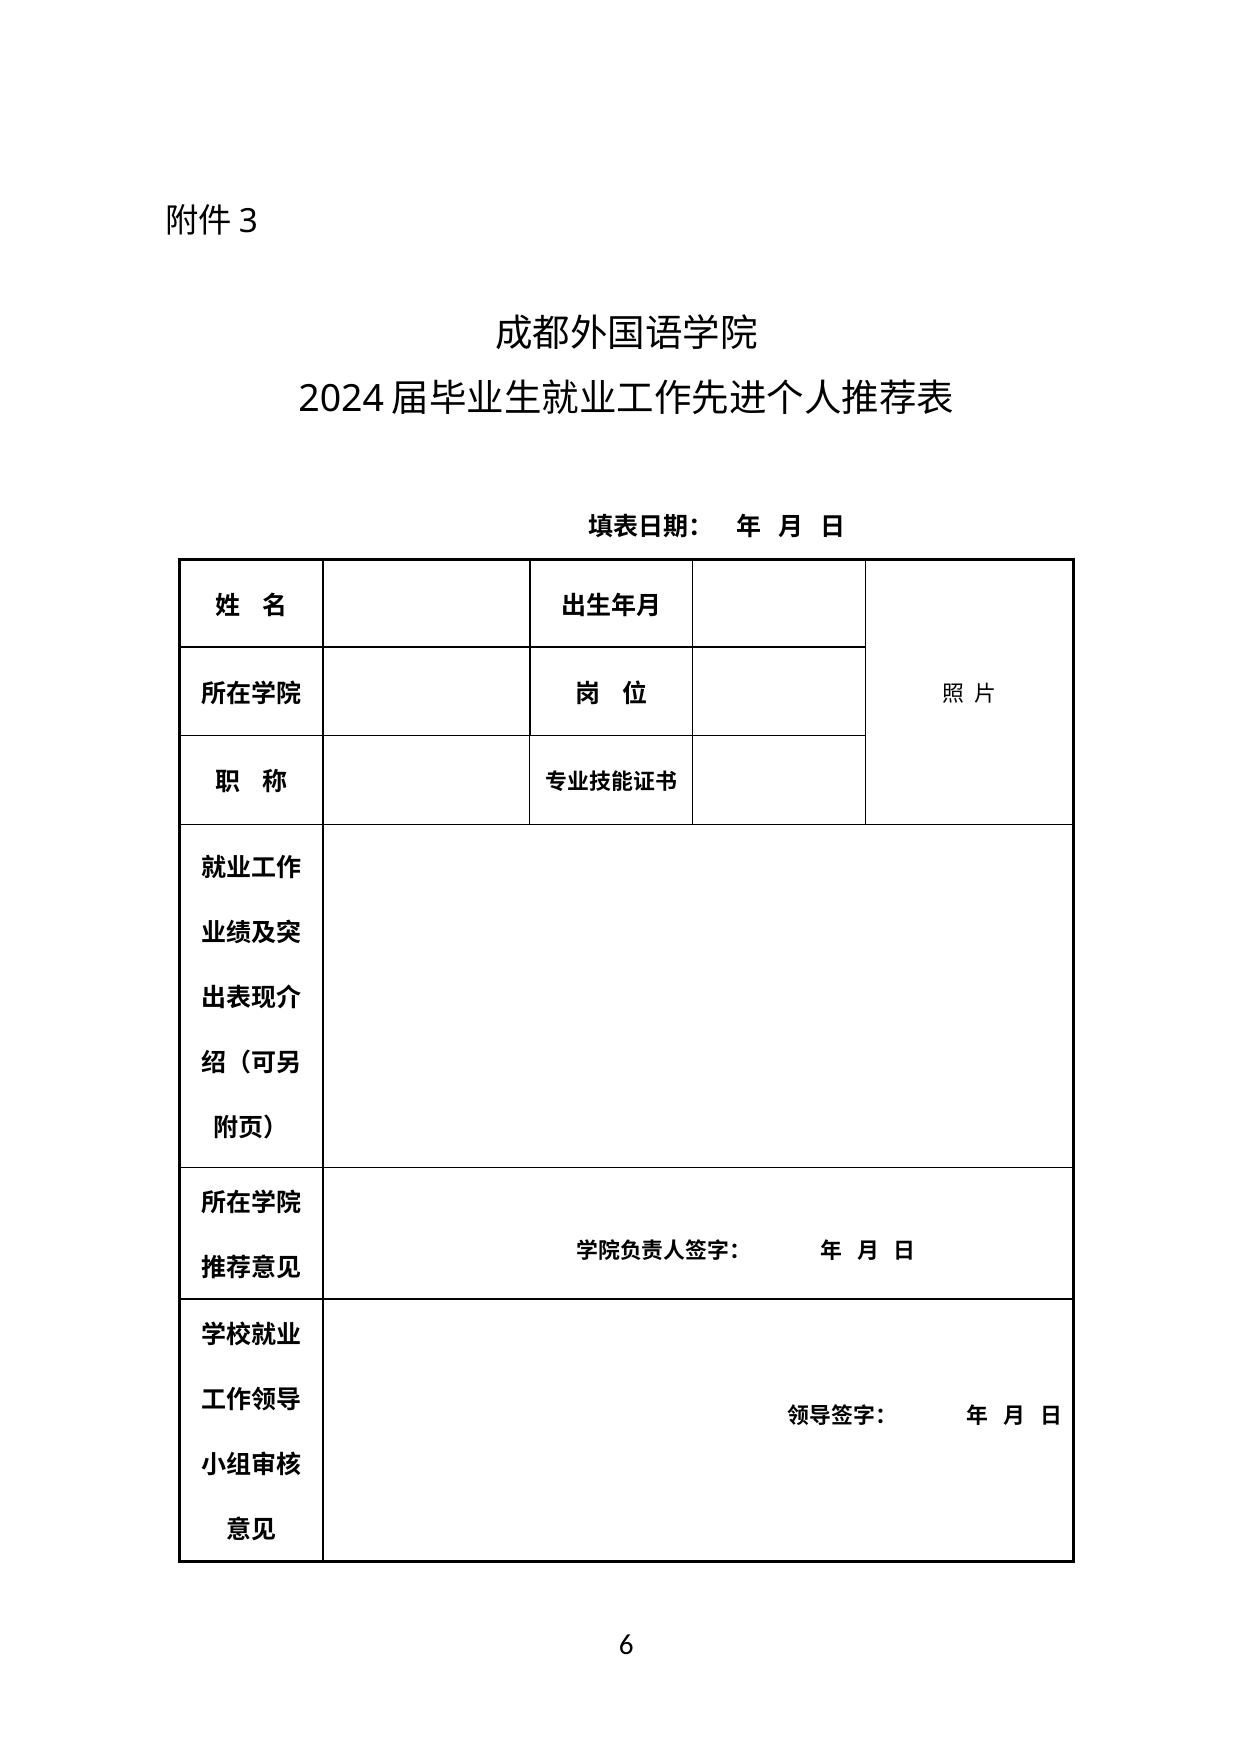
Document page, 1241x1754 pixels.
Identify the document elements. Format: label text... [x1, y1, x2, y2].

table_cell 所在学院推荐意见 [181, 1168, 322, 1298]
text 成都外国语学院 [165, 297, 1087, 362]
table_cell [324, 825, 1072, 1167]
table_header [324, 561, 529, 646]
table_cell 岗 位 [531, 648, 692, 735]
table_header 照 片 [866, 561, 1072, 823]
table_cell 就业工作业绩及突出表现介绍（可另附页） [181, 825, 322, 1167]
table_cell [324, 648, 529, 735]
text 2024届毕业生就业工作先进个人推荐表 [165, 362, 1087, 427]
table_cell 学院负责人签字： 年 月 日 [324, 1168, 1072, 1298]
table_header 出生年月 [531, 561, 692, 646]
text 填表日期： 年 月 日 [165, 492, 1087, 557]
text 附件3 [165, 187, 1087, 243]
table_cell 职 称 [181, 736, 322, 823]
table_cell 所在学院 [181, 648, 322, 735]
table_header [693, 561, 865, 646]
table_cell [693, 648, 865, 735]
table_cell [324, 736, 529, 823]
table_cell 专业技能证书 [530, 736, 692, 823]
table_header 姓 名 [181, 561, 322, 646]
table_cell 学校就业工作领导小组审核意见 [181, 1300, 322, 1560]
table_cell 领导签字： 年 月 日 [324, 1300, 1072, 1560]
table_cell [693, 736, 865, 823]
